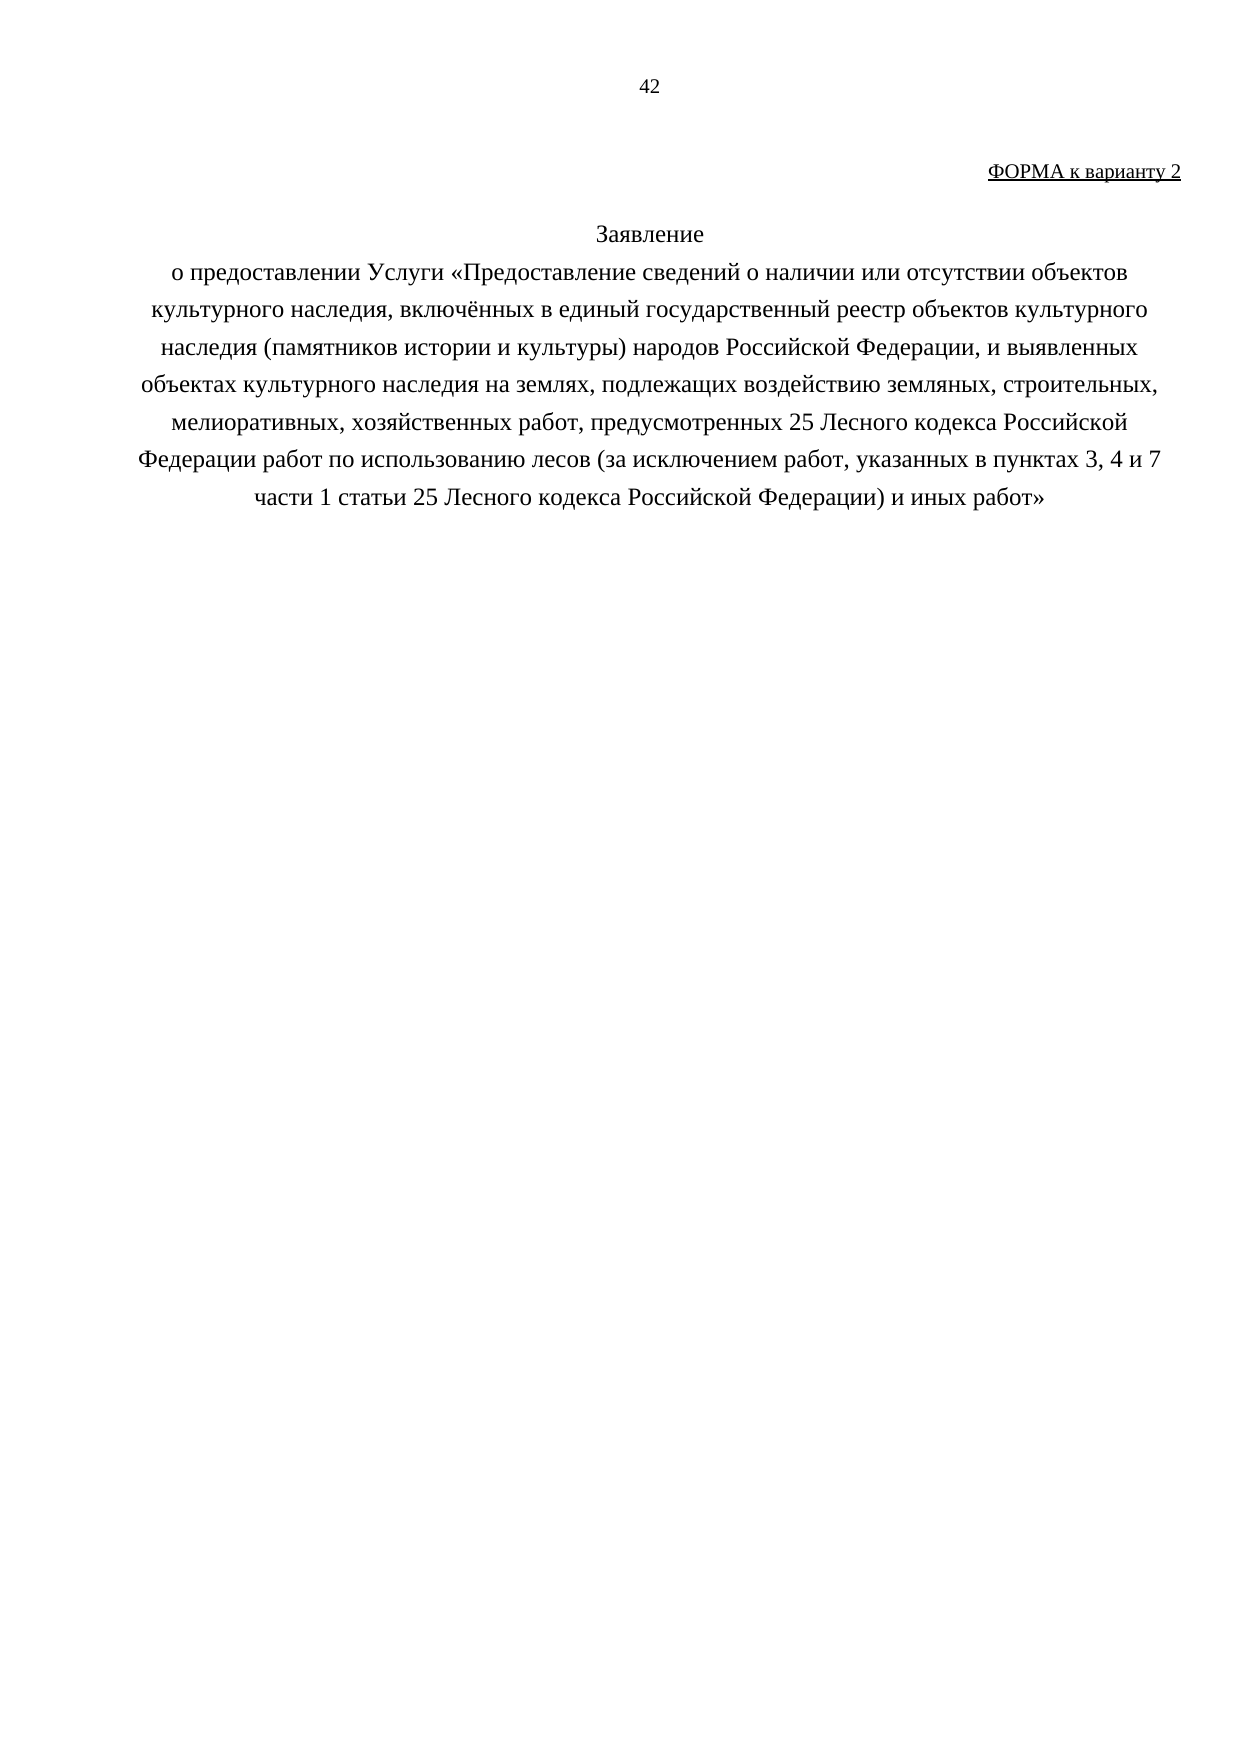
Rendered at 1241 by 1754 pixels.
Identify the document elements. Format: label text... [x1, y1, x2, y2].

text о предоставлении Услуги «Предоставление сведений о наличии или отсутствии объектов культурного наследия, включённых в единый государственный реестр объектов культурного наследия (памятников истории и культуры) народов Российской Федерации, и выявленных объектах культурного наследия на землях, подлежащих воздействию земляных, строительных, мелиоративных, хозяйственных работ, предусмотренных 25 Лесного кодекса Российской Федерации работ по использованию лесов (за исключением работ, указанных в пунктах 3, 4 и 7 части 1 статьи 25 Лесного кодекса Российской Федерации) и иных работ» [118, 250, 1181, 513]
text Заявление [118, 213, 1181, 250]
text ФОРМА к варианту 2 [193, 158, 1181, 183]
